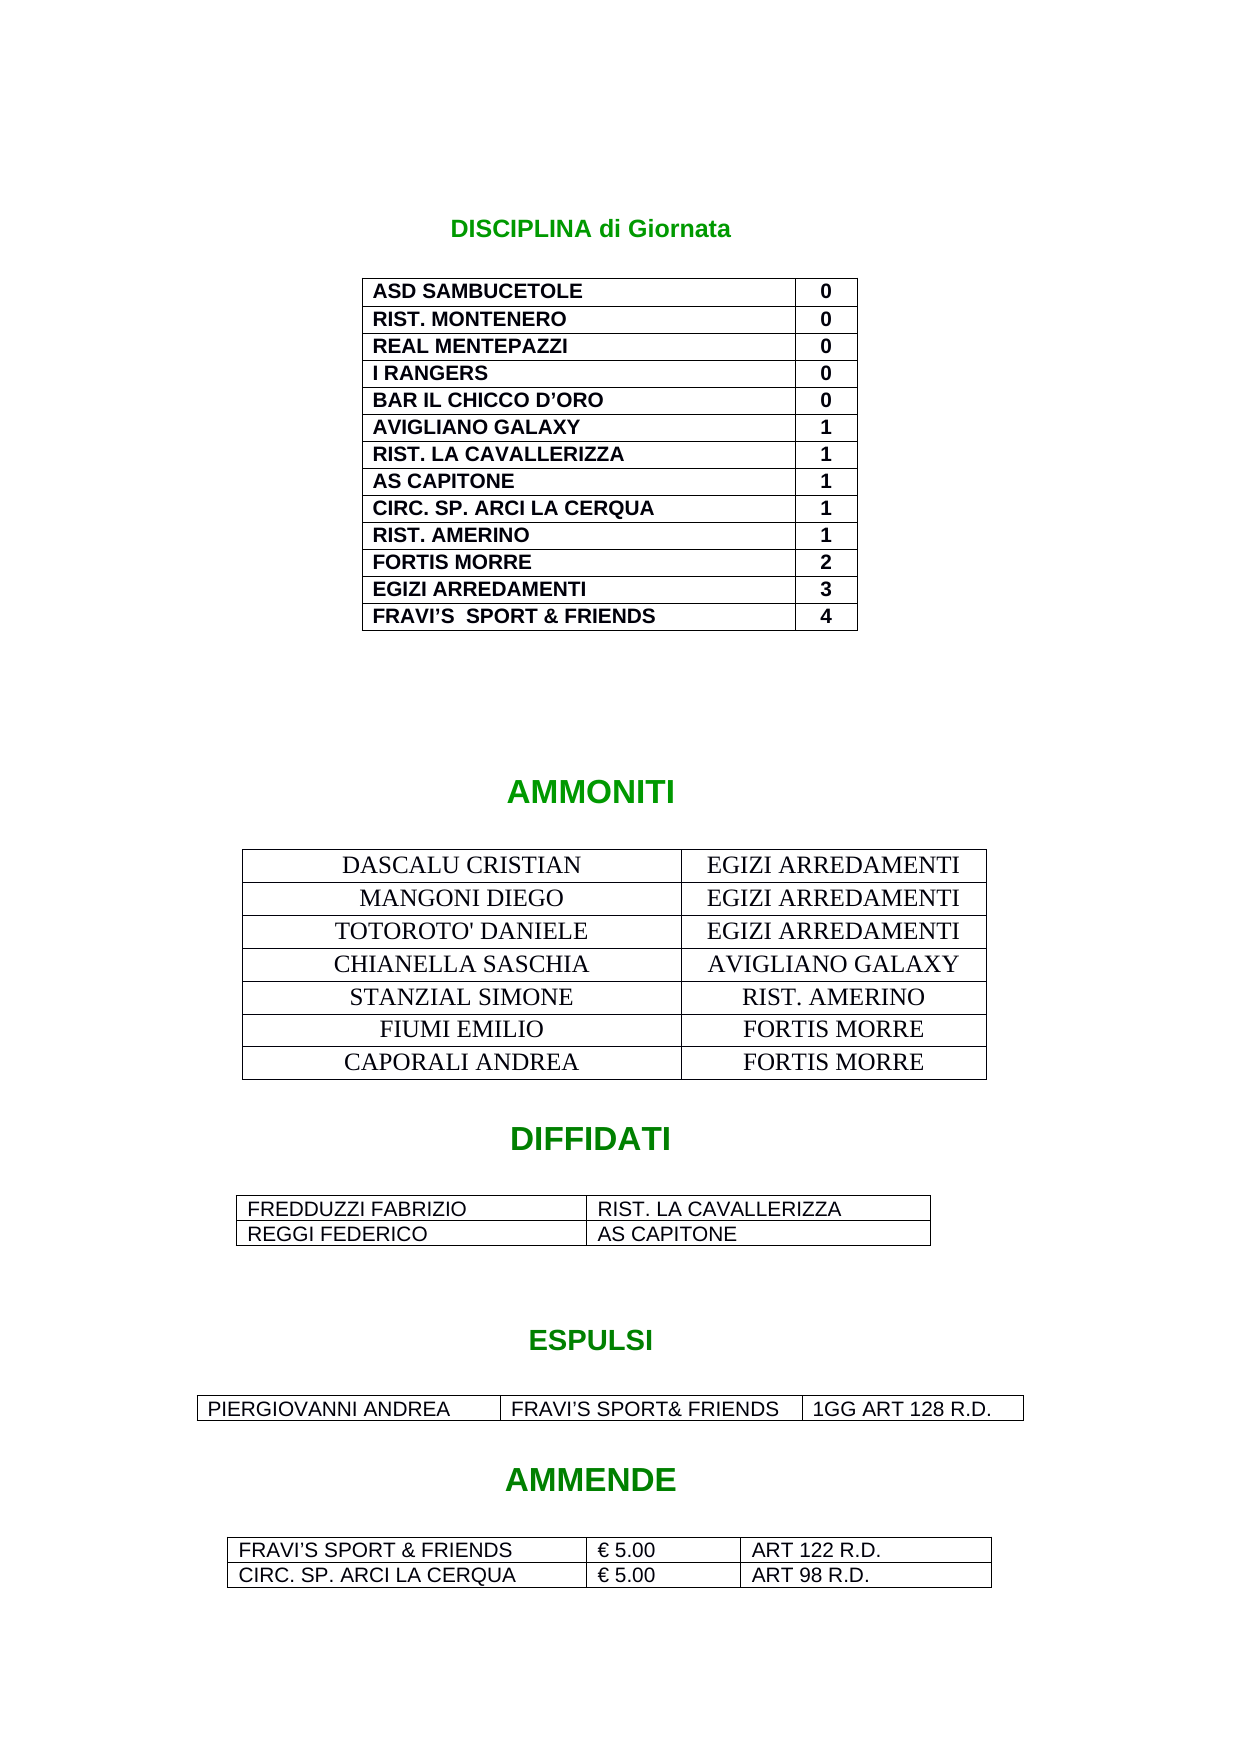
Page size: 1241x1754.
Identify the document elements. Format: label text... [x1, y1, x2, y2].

table_cell 0 [796, 388, 857, 414]
table_cell AVIGLIANO GALAXY [682, 949, 986, 981]
table_header EGIZI ARREDAMENTI [682, 850, 986, 882]
table_cell € 5.00 [587, 1563, 740, 1587]
table_header FRAVI’S SPORT & FRIENDS [228, 1538, 586, 1562]
table_header 1GG ART 128 R.D. [803, 1396, 1023, 1420]
table_cell RIST. MONTENERO [363, 307, 795, 333]
table_cell 0 [796, 334, 857, 360]
table_cell 1 [796, 523, 857, 549]
table_header DASCALU CRISTIAN [243, 850, 681, 882]
table_cell EGIZI ARREDAMENTI [682, 916, 986, 948]
text DISCIPLINA di Giornata [59, 211, 1122, 244]
table_cell ART 98 R.D. [741, 1563, 991, 1587]
table_cell 0 [796, 361, 857, 387]
table_header FREDDUZZI FABRIZIO [237, 1196, 586, 1220]
table_cell RIST. AMERINO [363, 523, 795, 549]
table_cell 2 [796, 550, 857, 576]
table_cell AVIGLIANO GALAXY [363, 415, 795, 441]
text DIFFIDATI [59, 1118, 1122, 1157]
table_header 0 [796, 279, 857, 306]
table_cell 1 [796, 469, 857, 495]
table_cell 1 [796, 442, 857, 468]
table_cell TOTOROTO' DANIELE [243, 916, 681, 948]
table_cell STANZIAL SIMONE [243, 982, 681, 1013]
table_header RIST. LA CAVALLERIZZA [587, 1196, 930, 1220]
table_cell CIRC. SP. ARCI LA CERQUA [228, 1563, 586, 1587]
table_cell FRAVI’S SPORT & FRIENDS [363, 604, 795, 630]
table_cell REAL MENTEPAZZI [363, 334, 795, 360]
table_header PIERGIOVANNI ANDREA [198, 1396, 500, 1420]
table_cell 0 [796, 307, 857, 333]
table_cell 3 [796, 577, 857, 603]
table_cell I RANGERS [363, 361, 795, 387]
table_cell CAPORALI ANDREA [243, 1047, 681, 1079]
table_header ART 122 R.D. [741, 1538, 991, 1562]
table_cell AS CAPITONE [363, 469, 795, 495]
table_header € 5.00 [587, 1538, 740, 1562]
table_cell EGIZI ARREDAMENTI [363, 577, 795, 603]
table_cell MANGONI DIEGO [243, 883, 681, 915]
table_cell 4 [796, 604, 857, 630]
text AMMENDE [59, 1460, 1122, 1498]
text AMMONITI [59, 772, 1122, 811]
table_cell FORTIS MORRE [682, 1047, 986, 1079]
table_cell REGGI FEDERICO [237, 1221, 586, 1245]
table_cell FIUMI EMILIO [243, 1015, 681, 1046]
table_cell BAR IL CHICCO D’ORO [363, 388, 795, 414]
table_cell FORTIS MORRE [363, 550, 795, 576]
text ESPULSI [59, 1323, 1122, 1357]
table_cell AS CAPITONE [587, 1221, 930, 1245]
table_cell RIST. AMERINO [682, 982, 986, 1013]
table_cell 1 [796, 415, 857, 441]
table_cell FORTIS MORRE [682, 1015, 986, 1046]
table_cell 1 [796, 496, 857, 522]
table_cell CHIANELLA SASCHIA [243, 949, 681, 981]
table_cell RIST. LA CAVALLERIZZA [363, 442, 795, 468]
table_header FRAVI’S SPORT& FRIENDS [501, 1396, 802, 1420]
table_cell EGIZI ARREDAMENTI [682, 883, 986, 915]
table_header ASD SAMBUCETOLE [363, 279, 795, 306]
table_cell CIRC. SP. ARCI LA CERQUA [363, 496, 795, 522]
